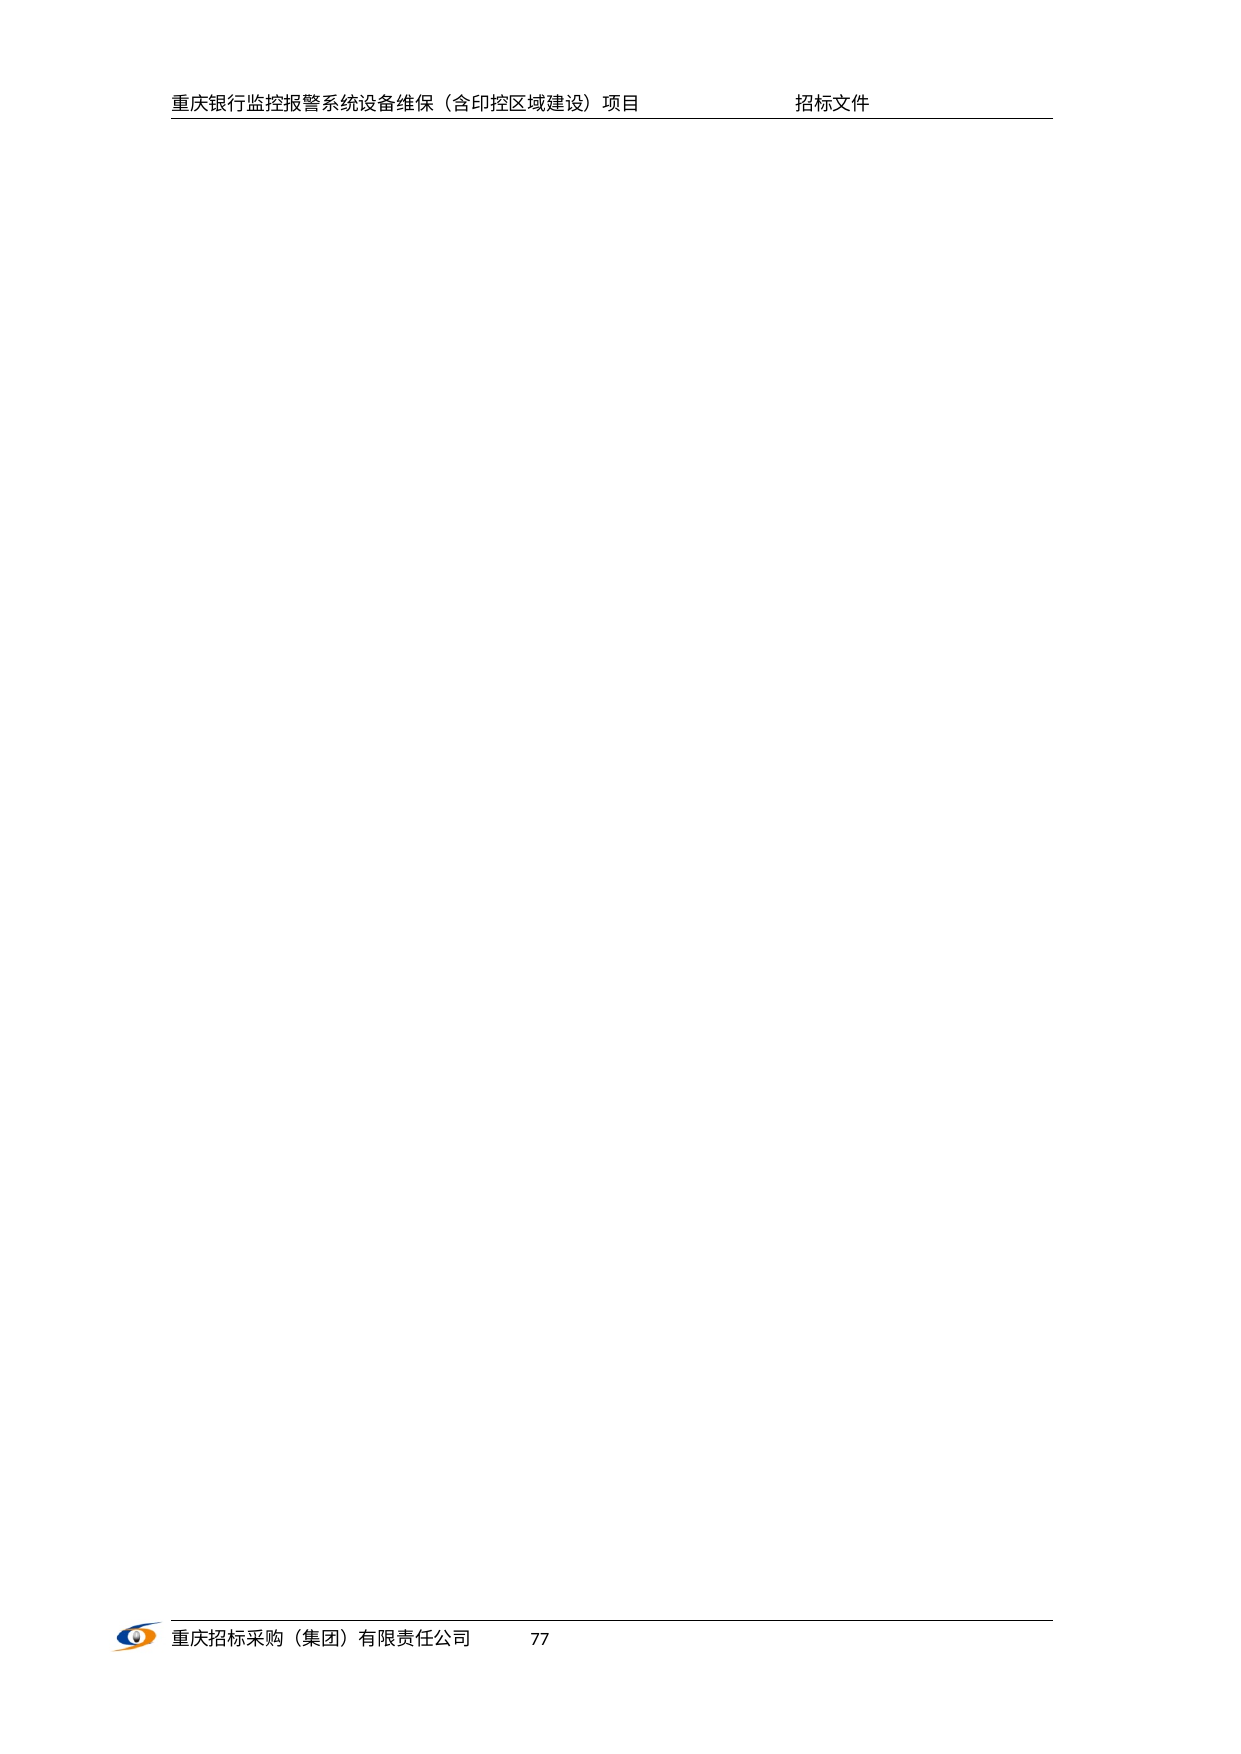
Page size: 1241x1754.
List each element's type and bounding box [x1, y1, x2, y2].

picture [108, 1619, 166, 1654]
